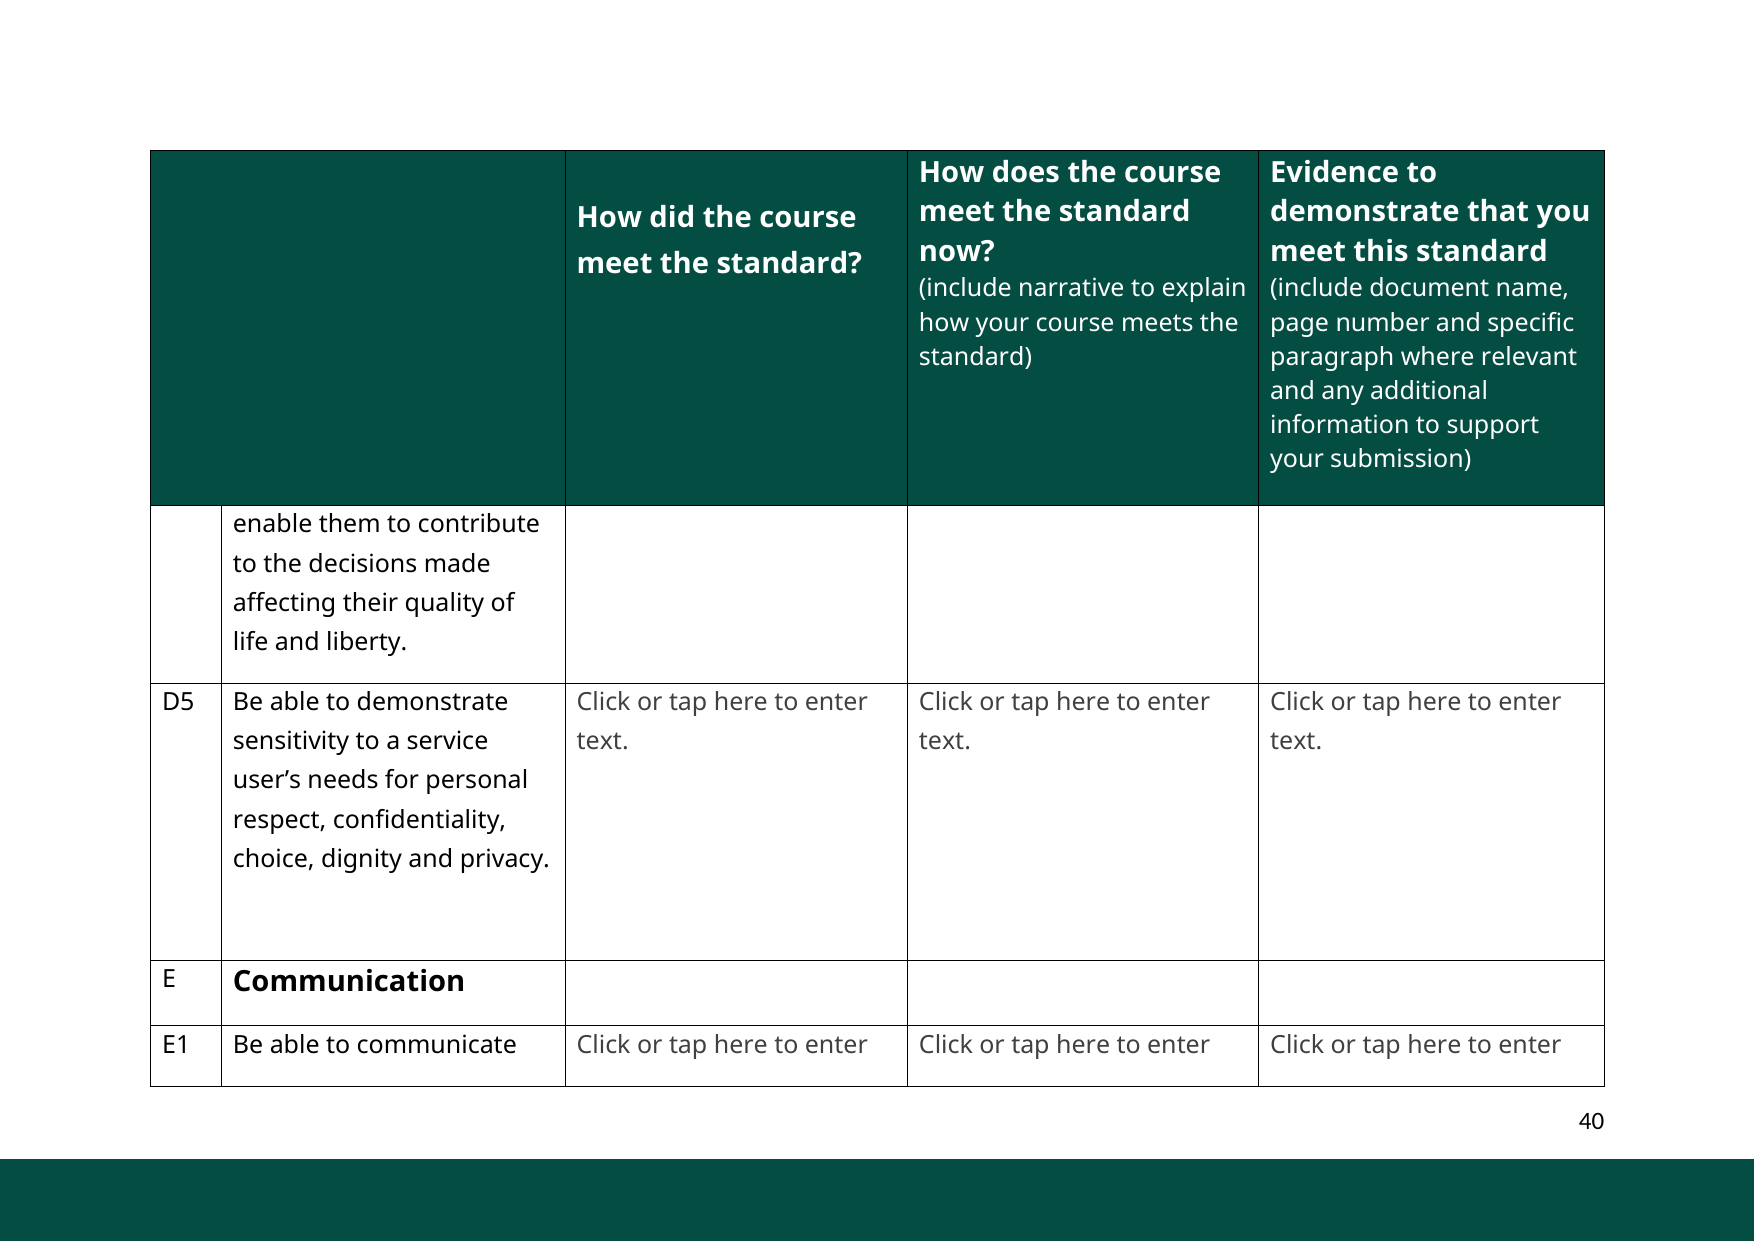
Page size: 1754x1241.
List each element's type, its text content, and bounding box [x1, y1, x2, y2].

table_cell [1259, 961, 1604, 1025]
table_header Evidence to demonstrate that you meet this standard (include document name, page number and specific paragraph where relevant and any additional information to support your submission) [1259, 151, 1604, 505]
table_cell [566, 961, 907, 1025]
table_header How did the course meet the standard? [566, 151, 907, 505]
table_cell E [151, 961, 221, 1025]
table_cell Be able to communicate effectively with service users, relatives and carers when undertaking the AMHP role. [222, 1026, 565, 1086]
table_header [221, 151, 565, 505]
table_cell Be able to demonstrate sensitivity to a service user’s needs for personal respect, confidentiality, choice, dignity and privacy. [222, 684, 565, 959]
table_cell Communication [222, 961, 565, 1025]
table_header How does the course meet the standard now? (include narrative to explain how your course meets the standard) [908, 151, 1258, 505]
table_cell E1 [151, 1026, 221, 1086]
table_header [151, 151, 221, 505]
table_cell D4 [151, 506, 221, 683]
table_cell [908, 961, 1258, 1025]
table_cell D5 [151, 684, 221, 959]
table_cell Be able to promote the rights, dignity and self-determination of service users consistent with their own needs and wishes to enable them to contribute to the decisions made affecting their quality of life and liberty. [222, 506, 565, 683]
